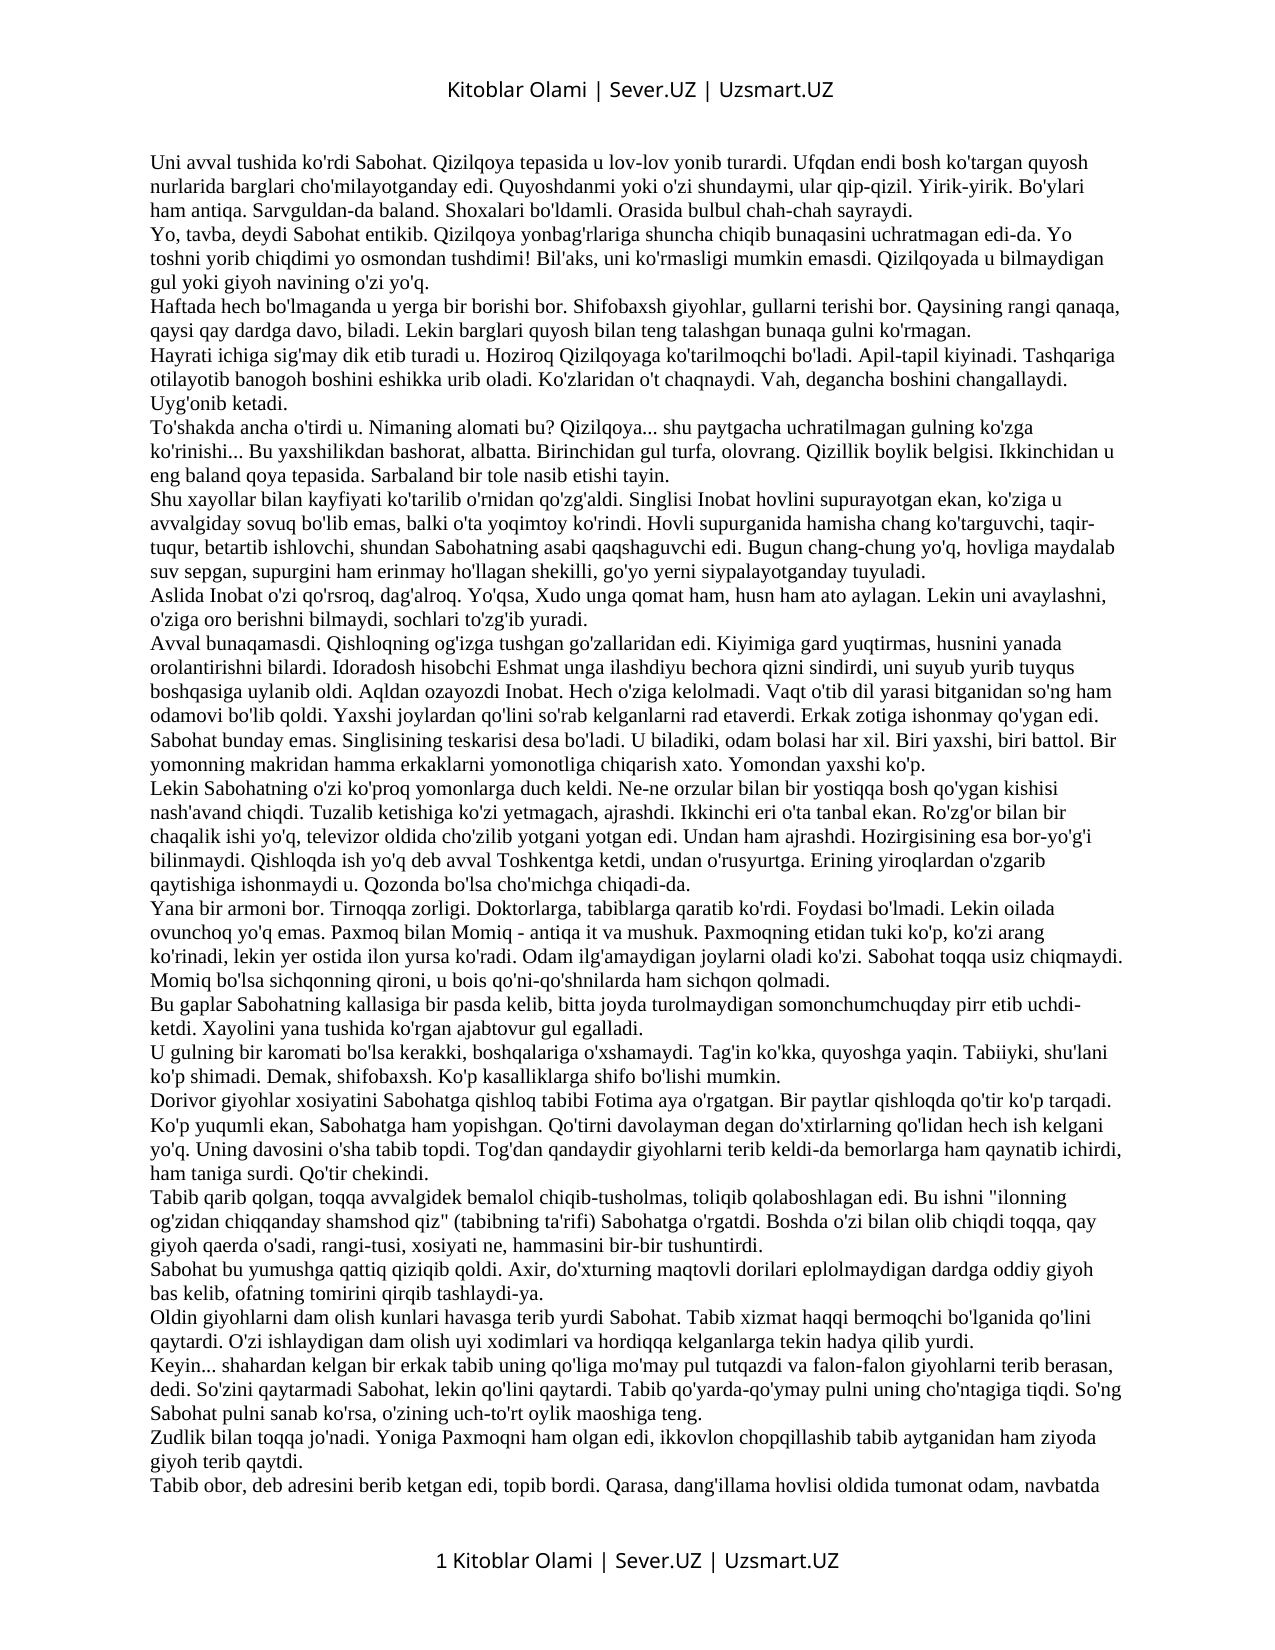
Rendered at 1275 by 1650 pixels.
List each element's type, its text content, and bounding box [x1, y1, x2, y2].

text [150, 1473, 1125, 1497]
text Yo, tavba, deydi Sabohat entikib. Qizilqoya yonbag'rlariga shuncha chiqib bunaqasini uchratmagan edi-da. Yo toshni yorib chiqdimi yo osmondan tushdimi! Bil'aks, uni ko'rmasligi mumkin emasdi. Qizilqoyada u bilmaydigan gul yoki giyoh navining o'zi yo'q. [150, 222, 1125, 294]
text Tabib qarib qolgan, toqqa avvalgidek bemalol chiqib-tusholmas, toliqib qolaboshlagan edi. Bu ishni "ilonning og'zidan chiqqanday shamshod qiz" (tabibning ta'rifi) Sabohatga o'rgatdi. Boshda o'zi bilan olib chiqdi toqqa, qay giyoh qaerda o'sadi, rangi-tusi, xosiyati ne, hammasini bir-bir tushuntirdi. [150, 1185, 1125, 1257]
text Avval bunaqamasdi. Qishloqning og'izga tushgan go'zallaridan edi. Kiyimiga gard yuqtirmas, husnini yanada orolantirishni bilardi. Idoradosh hisobchi Eshmat unga ilashdiyu bechora qizni sindirdi, uni suyub yurib tuyqus boshqasiga uylanib oldi. Aqldan ozayozdi Inobat. Hech o'ziga kelolmadi. Vaqt o'tib dil yarasi bitganidan so'ng ham odamovi bo'lib qoldi. Yaxshi joylardan qo'lini so'rab kelganlarni rad etaverdi. Erkak zotiga ishonmay qo'ygan edi. [150, 631, 1125, 727]
text Haftada hech bo'lmaganda u yerga bir borishi bor. Shifobaxsh giyohlar, gullarni terishi bor. Qaysining rangi qanaqa, qaysi qay dardga davo, biladi. Lekin barglari quyosh bilan teng talashgan bunaqa gulni ko'rmagan. [150, 294, 1125, 342]
text Sabohat bu yumushga qattiq qiziqib qoldi. Axir, do'xturning maqtovli dorilari eplolmaydigan dardga oddiy giyoh bas kelib, ofatning tomirini qirqib tashlaydi-ya. [150, 1257, 1125, 1305]
text Lekin Sabohatning o'zi ko'proq yomonlarga duch keldi. Ne-ne orzular bilan bir yostiqqa bosh qo'ygan kishisi nash'avand chiqdi. Tuzalib ketishiga ko'zi yetmagach, ajrashdi. Ikkinchi eri o'ta tanbal ekan. Ro'zg'or bilan bir chaqalik ishi yo'q, televizor oldida cho'zilib yotgani yotgan edi. Undan ham ajrashdi. Hozirgisining esa bor-yo'g'i bilinmaydi. Qishloqda ish yo'q deb avval Toshkentga ketdi, undan o'rusyurtga. Erining yiroqlardan o'zgarib qaytishiga ishonmaydi u. Qozonda bo'lsa cho'michga chiqadi-da. [150, 776, 1125, 896]
text Uni avval tushida ko'rdi Sabohat. Qizilqoya tepasida u lov-lov yonib turardi. Ufqdan endi bosh ko'targan quyosh nurlarida barglari cho'milayotganday edi. Quyoshdanmi yoki o'zi shundaymi, ular qip-qizil. Yirik-yirik. Bo'ylari ham antiqa. Sarvguldan-da baland. Shoxalari bo'ldamli. Orasida bulbul chah-chah sayraydi. [150, 150, 1125, 222]
text Sabohat bunday emas. Singlisining teskarisi desa bo'ladi. U biladiki, odam bolasi har xil. Biri yaxshi, biri battol. Bir yomonning makridan hamma erkaklarni yomonotliga chiqarish xato. Yomondan yaxshi ko'p. [150, 727, 1125, 776]
text To'shakda ancha o'tirdi u. Nimaning alomati bu? Qizilqoya... shu paytgacha uchratilmagan gulning ko'zga ko'rinishi... Bu yaxshilikdan bashorat, albatta. Birinchidan gul turfa, olovrang. Qizillik boylik belgisi. Ikkinchidan u eng baland qoya tepasida. Sarbaland bir tole nasib etishi tayin. [150, 415, 1125, 487]
text Bu gaplar Sabohatning kallasiga bir pasda kelib, bitta joyda turolmaydigan somonchumchuqday pirr etib uchdi-ketdi. Xayolini yana tushida ko'rgan ajabtovur gul egalladi. [150, 992, 1125, 1040]
text Keyin... shahardan kelgan bir erkak tabib uning qo'liga mo'may pul tutqazdi va falon-falon giyohlarni terib berasan, dedi. So'zini qaytarmadi Sabohat, lekin qo'lini qaytardi. Tabib qo'yarda-qo'ymay pulni uning cho'ntagiga tiqdi. So'ng Sabohat pulni sanab ko'rsa, o'zining uch-to'rt oylik maoshiga teng. [150, 1353, 1125, 1425]
text Oldin giyohlarni dam olish kunlari havasga terib yurdi Sabohat. Tabib xizmat haqqi bermoqchi bo'lganida qo'lini qaytardi. O'zi ishlaydigan dam olish uyi xodimlari va hordiqqa kelganlarga tekin hadya qilib yurdi. [150, 1305, 1125, 1353]
text Zudlik bilan toqqa jo'nadi. Yoniga Paxmoqni ham olgan edi, ikkovlon chopqillashib tabib aytganidan ham ziyoda giyoh terib qaytdi. [150, 1425, 1125, 1473]
text Shu xayollar bilan kayfiyati ko'tarilib o'rnidan qo'zg'aldi. Singlisi Inobat hovlini supurayotgan ekan, ko'ziga u avvalgiday sovuq bo'lib emas, balki o'ta yoqimtoy ko'rindi. Hovli supurganida hamisha chang ko'targuvchi, taqir-tuqur, betartib ishlovchi, shundan Sabohatning asabi qaqshaguvchi edi. Bugun chang-chung yo'q, hovliga maydalab suv sepgan, supurgini ham erinmay ho'llagan shekilli, go'yo yerni siypalayotganday tuyuladi. [150, 487, 1125, 583]
text U gulning bir karomati bo'lsa kerakki, boshqalariga o'xshamaydi. Tag'in ko'kka, quyoshga yaqin. Tabiiyki, shu'lani ko'p shimadi. Demak, shifobaxsh. Ko'p kasalliklarga shifo bo'lishi mumkin. [150, 1040, 1125, 1088]
text Aslida Inobat o'zi qo'rsroq, dag'alroq. Yo'qsa, Xudo unga qomat ham, husn ham ato aylagan. Lekin uni avaylashni, o'ziga oro berishni bilmaydi, sochlari to'zg'ib yuradi. [150, 583, 1125, 631]
text Hayrati ichiga sig'may dik etib turadi u. Hoziroq Qizilqoyaga ko'tarilmoqchi bo'ladi. Apil-tapil kiyinadi. Tashqariga otilayotib banogoh boshini eshikka urib oladi. Ko'zlaridan o't chaqnaydi. Vah, degancha boshini changallaydi. Uyg'onib ketadi. [150, 342, 1125, 415]
text Yana bir armoni bor. Tirnoqqa zorligi. Doktorlarga, tabiblarga qaratib ko'rdi. Foydasi bo'lmadi. Lekin oilada ovunchoq yo'q emas. Paxmoq bilan Momiq - antiqa it va mushuk. Paxmoqning etidan tuki ko'p, ko'zi arang ko'rinadi, lekin yer ostida ilon yursa ko'radi. Odam ilg'amaydigan joylarni oladi ko'zi. Sabohat toqqa usiz chiqmaydi. Momiq bo'lsa sichqonning qironi, u bois qo'ni-qo'shnilarda ham sichqon qolmadi. [150, 896, 1125, 992]
text Dorivor giyohlar xosiyatini Sabohatga qishloq tabibi Fotima aya o'rgatgan. Bir paytlar qishloqda qo'tir ko'p tarqadi. Ko'p yuqumli ekan, Sabohatga ham yopishgan. Qo'tirni davolayman degan do'xtirlarning qo'lidan hech ish kelgani yo'q. Uning davosini o'sha tabib topdi. Tog'dan qandaydir giyohlarni terib keldi-da bemorlarga ham qaynatib ichirdi, ham taniga surdi. Qo'tir chekindi. [150, 1088, 1125, 1185]
